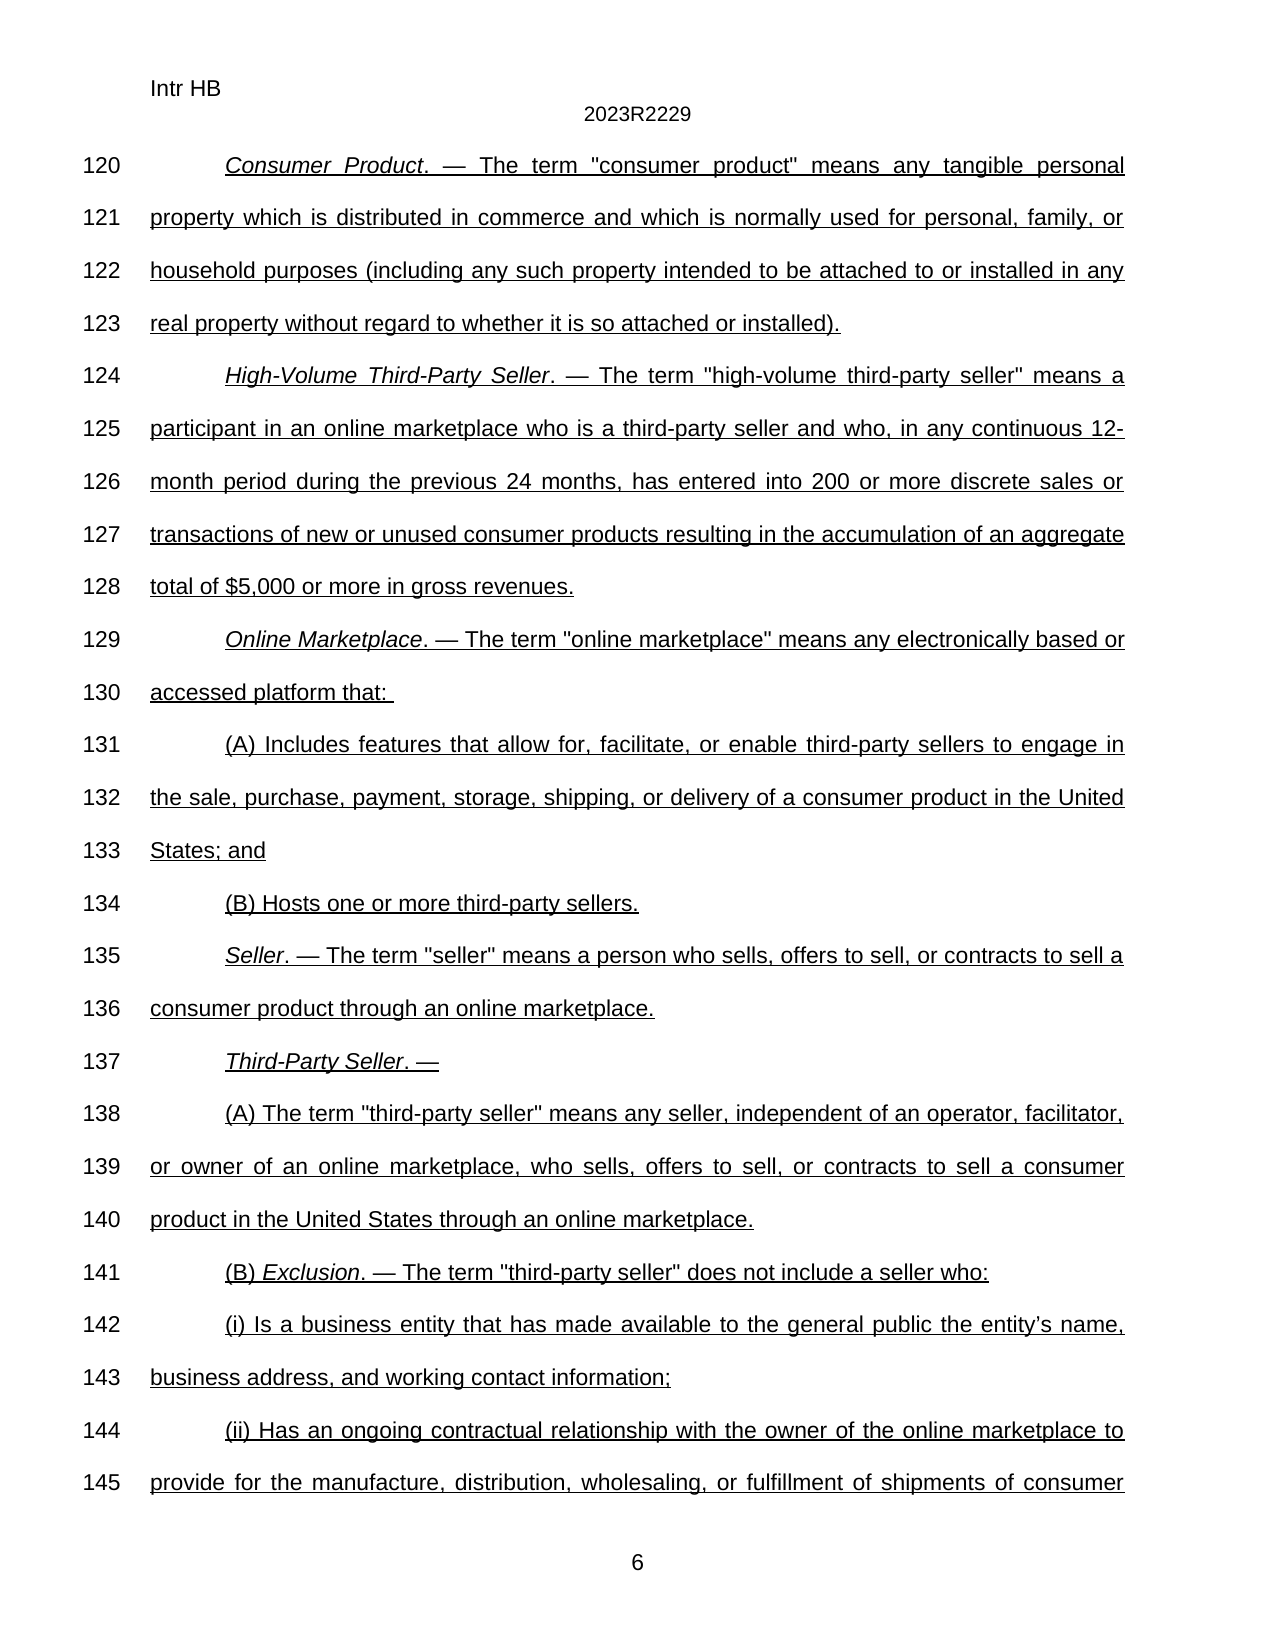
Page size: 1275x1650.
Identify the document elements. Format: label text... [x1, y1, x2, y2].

text (B) Hosts one or more third-party sellers. [150, 889, 1125, 916]
text (i) Is a business entity that has made available to the general public the entity’s name, business address, and working contact information; [150, 1311, 1125, 1390]
text Consumer Product. — The term "consumer product" means any tangible personal property which is distributed in commerce and which is normally used for personal, family, or household purposes (including any such property intended to be attached to or installed in any real property without regard to whether it is so attached or installed). [150, 281, 1125, 336]
text (A) Includes features that allow for, facilitate, or enable third-party sellers to engage in the sale, purchase, payment, storage, shipping, or delivery of a consumer product in the United States; and [150, 808, 1125, 863]
text Seller. — The term "seller" means a person who sells, offers to sell, or contracts to sell a consumer product through an online marketplace. [150, 942, 1125, 1021]
text High-Volume Third-Party Seller. — The term "high-volume third-party seller" means a participant in an online marketplace who is a third-party seller and who, in any continuous 12-month period during the previous 24 months, has entered into 200 or more discrete sales or transactions of new or unused consumer products resulting in the accumulation of an aggregate total of $5,000 or more in gross revenues. [150, 439, 1125, 543]
text Online Marketplace. — The term "online marketplace" means any electronically based or accessed platform that: [150, 626, 1125, 705]
text (A) The term "third-party seller" means any seller, independent of an operator, facilitator, or owner of an online marketplace, who sells, offers to sell, or contracts to sell a consumer product in the United States through an online marketplace. [150, 1100, 1125, 1176]
text (A) The term "third-party seller" means any seller, independent of an operator, facilitator, or owner of an online marketplace, who sells, offers to sell, or contracts to sell a consumer product in the United States through an online marketplace. [150, 1177, 1125, 1232]
text High-Volume Third-Party Seller. — The term "high-volume third-party seller" means a participant in an online marketplace who is a third-party seller and who, in any continuous 12-month period during the previous 24 months, has entered into 200 or more discrete sales or transactions of new or unused consumer products resulting in the accumulation of an aggregate total of $5,000 or more in gross revenues. [150, 545, 1125, 600]
text High-Volume Third-Party Seller. — The term "high-volume third-party seller" means a participant in an online marketplace who is a third-party seller and who, in any continuous 12-month period during the previous 24 months, has entered into 200 or more discrete sales or transactions of new or unused consumer products resulting in the accumulation of an aggregate total of $5,000 or more in gross revenues. [150, 362, 1125, 438]
text Consumer Product. — The term "consumer product" means any tangible personal property which is distributed in commerce and which is normally used for personal, family, or household purposes (including any such property intended to be attached to or installed in any real property without regard to whether it is so attached or installed). [150, 152, 1125, 280]
text (B) Exclusion. — The term "third-party seller" does not include a seller who: [150, 1258, 1125, 1285]
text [150, 1417, 1125, 1492]
text Third-Party Seller. — [150, 1048, 1125, 1074]
text (A) Includes features that allow for, facilitate, or enable third-party sellers to engage in the sale, purchase, payment, storage, shipping, or delivery of a consumer product in the United States; and [150, 731, 1125, 807]
